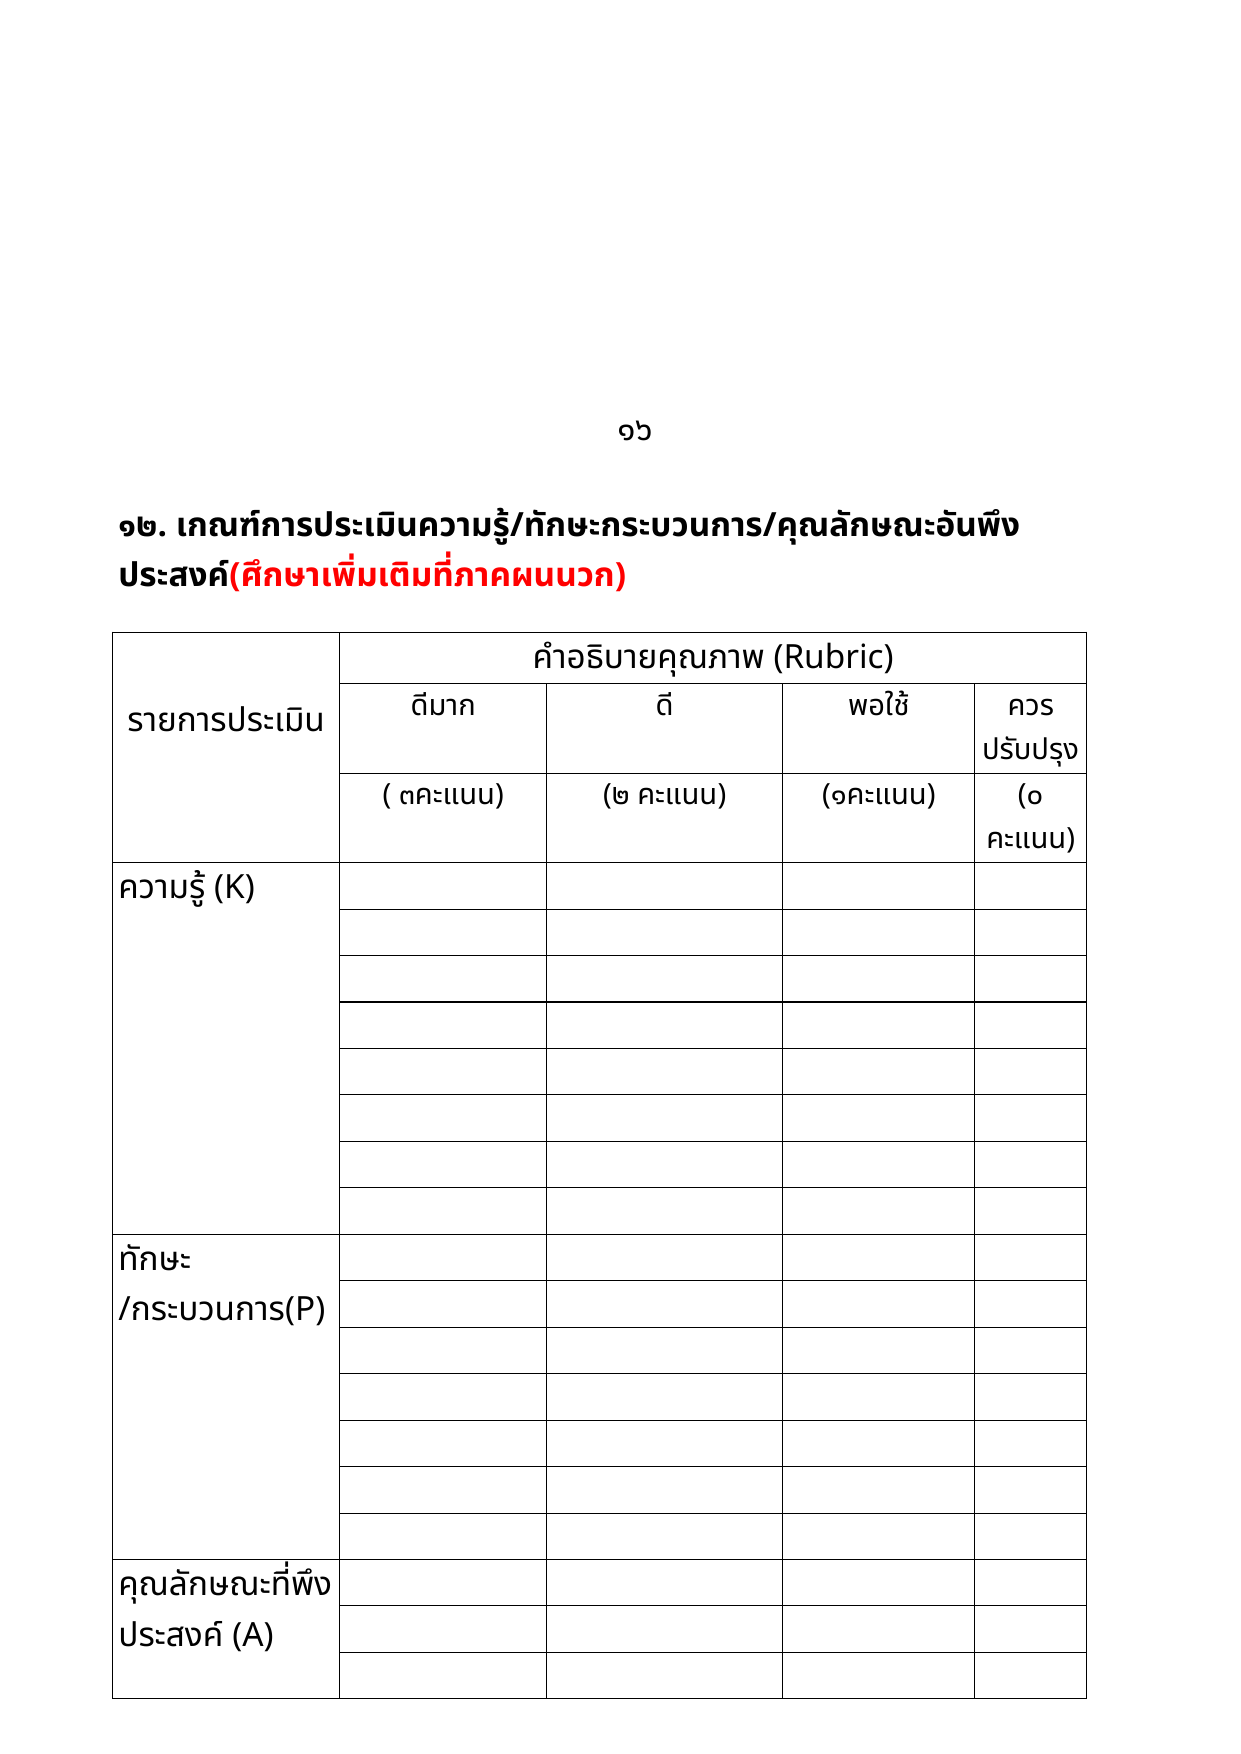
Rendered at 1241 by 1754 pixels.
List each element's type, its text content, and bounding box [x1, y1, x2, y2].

table_cell [783, 1606, 974, 1652]
table_cell [783, 1421, 974, 1466]
table_cell [340, 1606, 546, 1652]
table_cell [975, 863, 1086, 908]
table_cell [547, 1003, 782, 1048]
table_cell [783, 1281, 974, 1327]
table_cell [783, 1142, 974, 1187]
table_cell [975, 1188, 1086, 1234]
table_cell [340, 1235, 546, 1280]
table_cell [547, 910, 782, 955]
table_cell [975, 1142, 1086, 1187]
table_cell [547, 1606, 782, 1652]
table_cell [340, 1281, 546, 1327]
table_cell [547, 1653, 782, 1698]
table_cell [340, 1095, 546, 1141]
table_cell [783, 910, 974, 955]
table_cell [975, 1467, 1086, 1512]
table_cell [783, 1188, 974, 1234]
table_cell ดี [547, 684, 782, 772]
table_cell [340, 1188, 546, 1234]
table_cell [783, 1653, 974, 1698]
table_cell (๐ คะแนน) [975, 774, 1086, 862]
table_cell [340, 1328, 546, 1373]
table_cell (๒ คะแนน) [547, 774, 782, 862]
table_cell พอใช้ [783, 684, 974, 772]
table_cell [975, 1421, 1086, 1466]
table_cell [547, 1049, 782, 1094]
table_cell [783, 1095, 974, 1141]
table_cell [783, 1560, 974, 1605]
table_cell [547, 1374, 782, 1419]
table_cell [975, 1560, 1086, 1605]
table_cell [340, 1560, 546, 1605]
table_cell [975, 1049, 1086, 1094]
table_header คำอธิบายคุณภาพ (Rubric) [340, 633, 1086, 683]
table_cell [340, 1374, 546, 1419]
table_cell [975, 910, 1086, 955]
table_cell คุณลักษณะที่พึงประสงค์ (A) [113, 1560, 339, 1698]
table_cell [547, 1328, 782, 1373]
table_cell [783, 1328, 974, 1373]
table_header รายการประเมิน [113, 633, 339, 862]
table_cell [547, 1467, 782, 1512]
text ๑๖ [118, 405, 1152, 501]
table_cell [783, 956, 974, 1001]
table_cell [975, 956, 1086, 1001]
table_cell ความรู้ (K) [113, 863, 339, 1234]
table_cell [340, 1421, 546, 1466]
table_cell [975, 1514, 1086, 1559]
table_cell [340, 863, 546, 908]
table_cell (๑คะแนน) [783, 774, 974, 862]
table_cell ควรปรับปรุง [975, 684, 1086, 772]
table_cell [783, 863, 974, 908]
table_cell ทักษะ /กระบวนการ(P) [113, 1235, 339, 1559]
table_cell [783, 1514, 974, 1559]
table_cell [340, 1003, 546, 1048]
table_cell [783, 1235, 974, 1280]
table_cell [547, 1235, 782, 1280]
table_cell [547, 1142, 782, 1187]
table_cell [783, 1467, 974, 1512]
table_cell [547, 956, 782, 1001]
text ๑๒. เกณฑ์การประเมินความรู้/ทักษะกระบวนการ/คุณลักษณะอันพึงประสงค์(ศึกษาเพิ่มเติมที่ภาคผนนวก) [118, 501, 1152, 632]
table_cell [547, 863, 782, 908]
table_cell [340, 1653, 546, 1698]
table_cell [783, 1003, 974, 1048]
table_cell [975, 1095, 1086, 1141]
table_cell [975, 1235, 1086, 1280]
table_cell [340, 956, 546, 1001]
table_cell [975, 1003, 1086, 1048]
table_cell [547, 1281, 782, 1327]
table_cell ดีมาก [340, 684, 546, 772]
table_cell [783, 1374, 974, 1419]
table_cell [547, 1514, 782, 1559]
table_cell [340, 1467, 546, 1512]
table_cell [975, 1374, 1086, 1419]
table_cell [547, 1095, 782, 1141]
table_cell [975, 1281, 1086, 1327]
table_cell [975, 1653, 1086, 1698]
table_cell [547, 1421, 782, 1466]
table_cell [340, 1142, 546, 1187]
table_cell [340, 1049, 546, 1094]
table_cell [340, 1514, 546, 1559]
table_cell [547, 1560, 782, 1605]
table_cell [975, 1606, 1086, 1652]
table_cell [975, 1328, 1086, 1373]
table_cell [547, 1188, 782, 1234]
table_cell [783, 1049, 974, 1094]
table_cell ( ๓คะแนน) [340, 774, 546, 862]
table_cell [340, 910, 546, 955]
